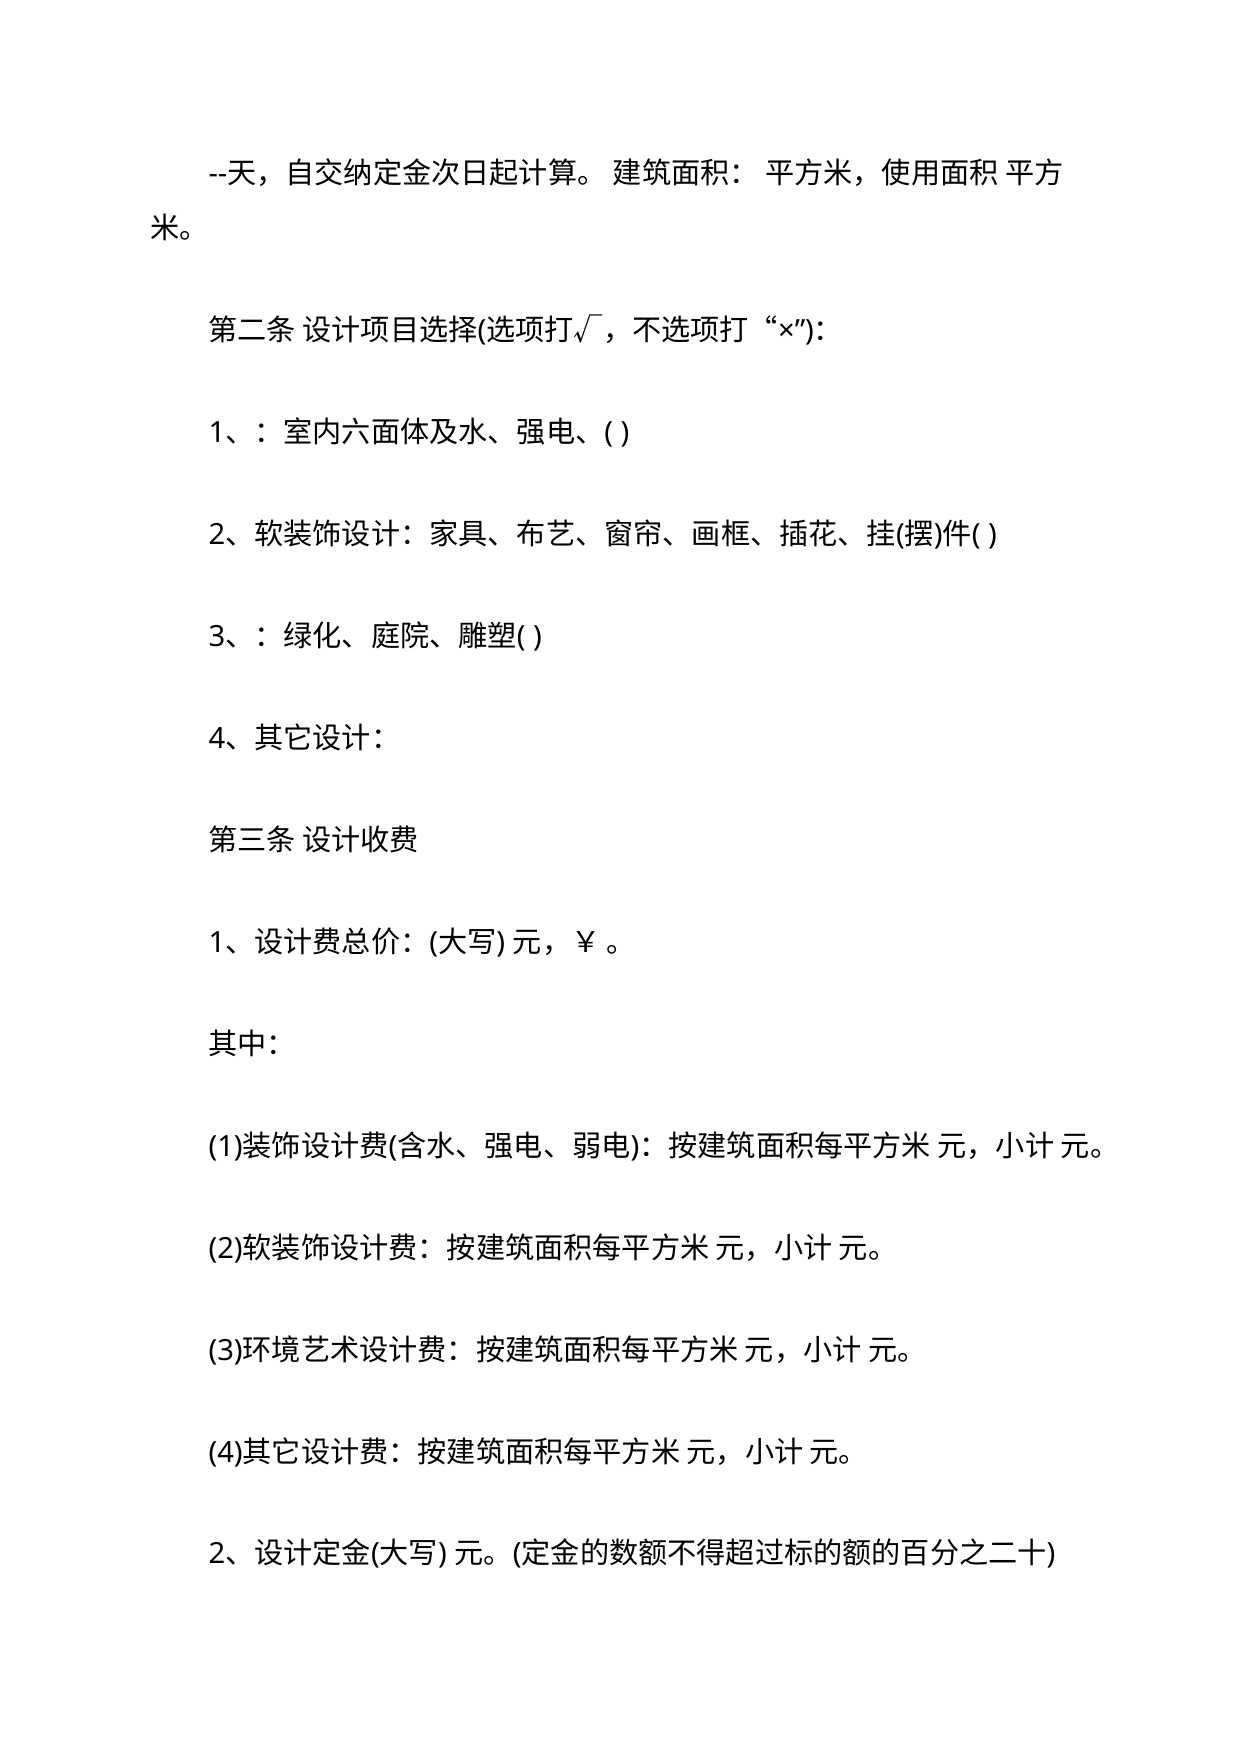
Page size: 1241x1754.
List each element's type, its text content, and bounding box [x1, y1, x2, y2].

text 2、设计定金(大写) 元。(定金的数额不得超过标的额的百分之二十) [150, 1530, 1090, 1572]
text 1、：室内六面体及水、强电、( ) [150, 409, 1090, 451]
text 4、其它设计： [150, 715, 1090, 757]
text (1)装饰设计费(含水、强电、弱电)：按建筑面积每平方米 元，小计 元。 [150, 1122, 1090, 1164]
text 其中： [150, 1020, 1090, 1063]
text (2)软装饰设计费：按建筑面积每平方米 元，小计 元。 [150, 1224, 1090, 1267]
text (3)环境艺术设计费：按建筑面积每平方米 元，小计 元。 [150, 1326, 1090, 1368]
text 第三条 设计收费 [150, 817, 1090, 859]
text 1、设计费总价：(大写) 元，￥ 。 [150, 918, 1090, 961]
text 3、：绿化、庭院、雕塑( ) [150, 613, 1090, 655]
text (4)其它设计费：按建筑面积每平方米 元，小计 元。 [150, 1428, 1090, 1471]
text 2、软装饰设计：家具、布艺、窗帘、画框、插花、挂(摆)件( ) [150, 511, 1090, 553]
text 第二条 设计项目选择(选项打√，不选项打“×”)： [150, 307, 1090, 349]
text --天，自交纳定金次日起计算。 建筑面积： 平方米，使用面积 平方米。 [150, 150, 1090, 247]
